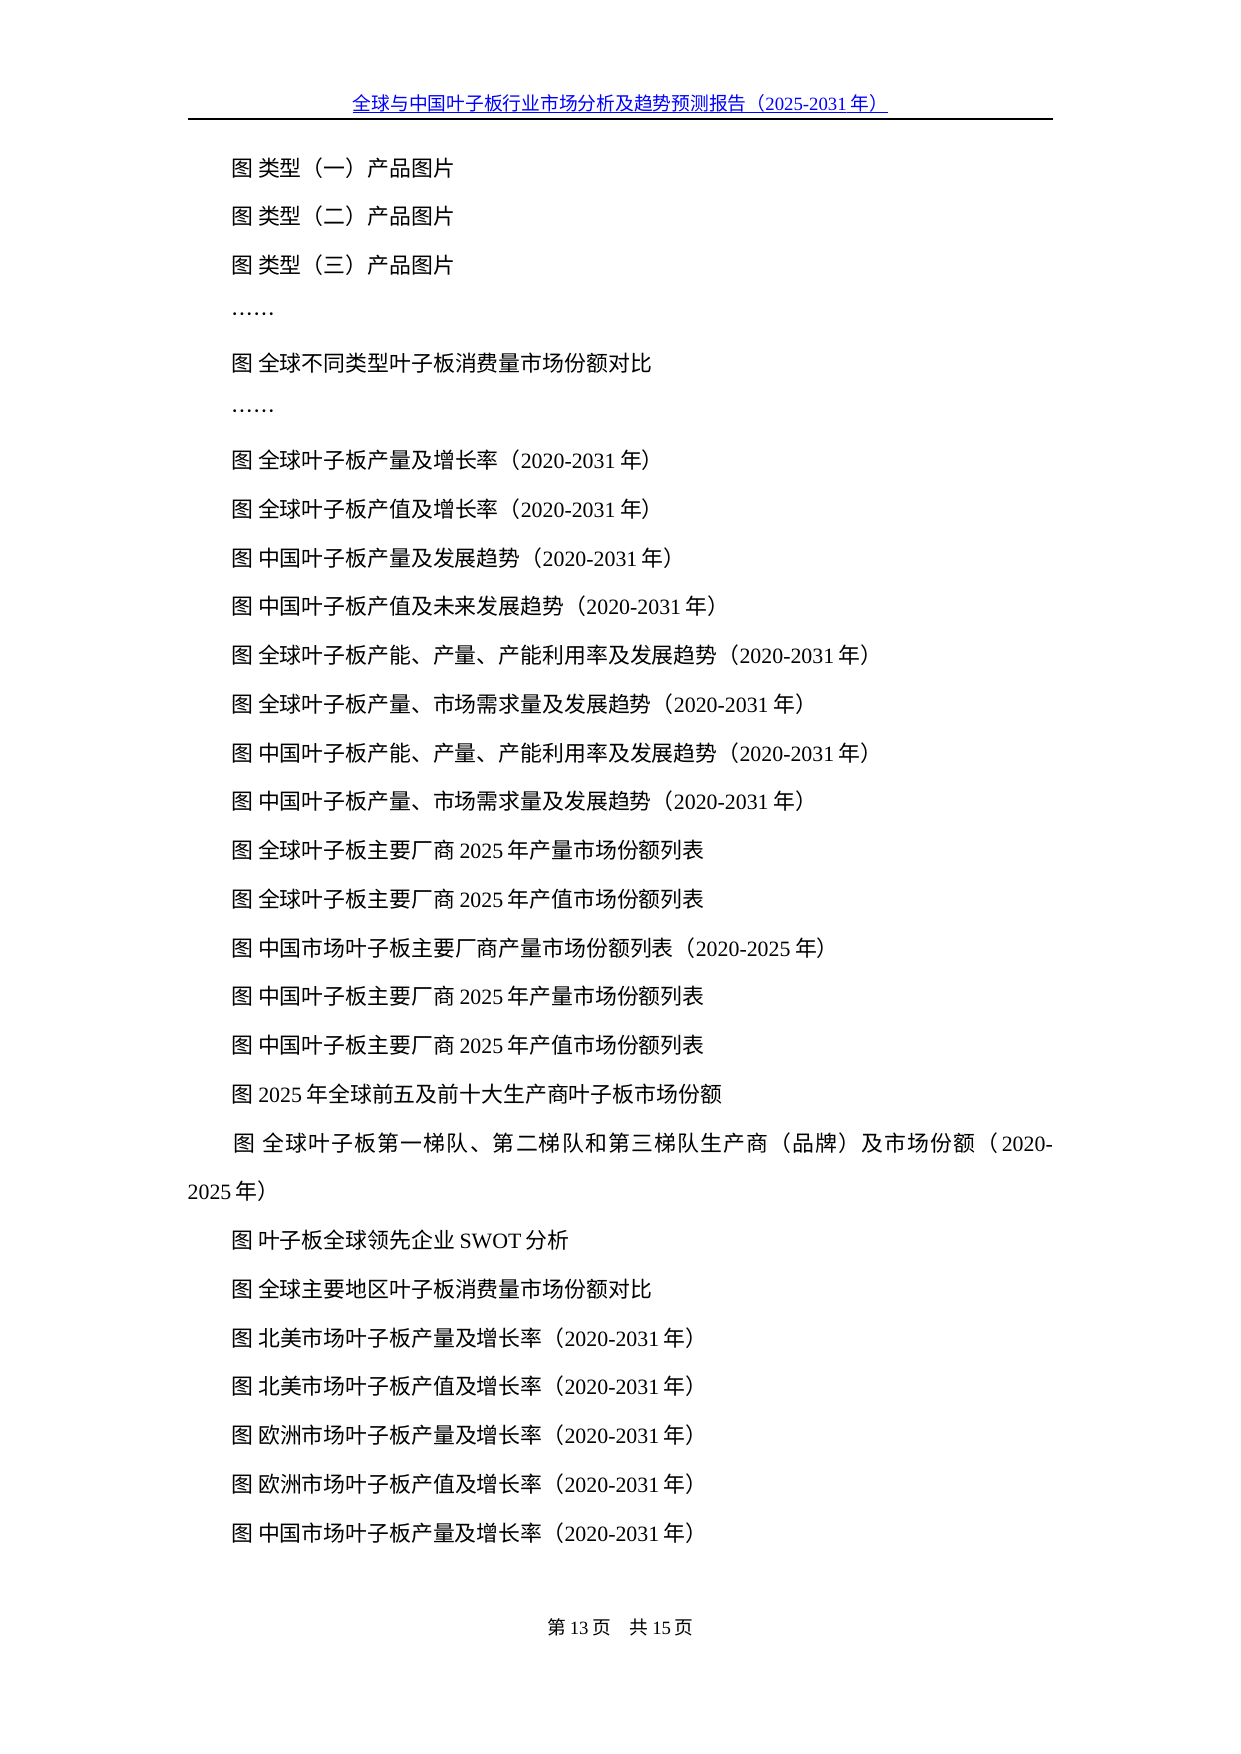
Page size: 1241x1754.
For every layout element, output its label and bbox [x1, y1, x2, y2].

text [187, 150, 1053, 1548]
